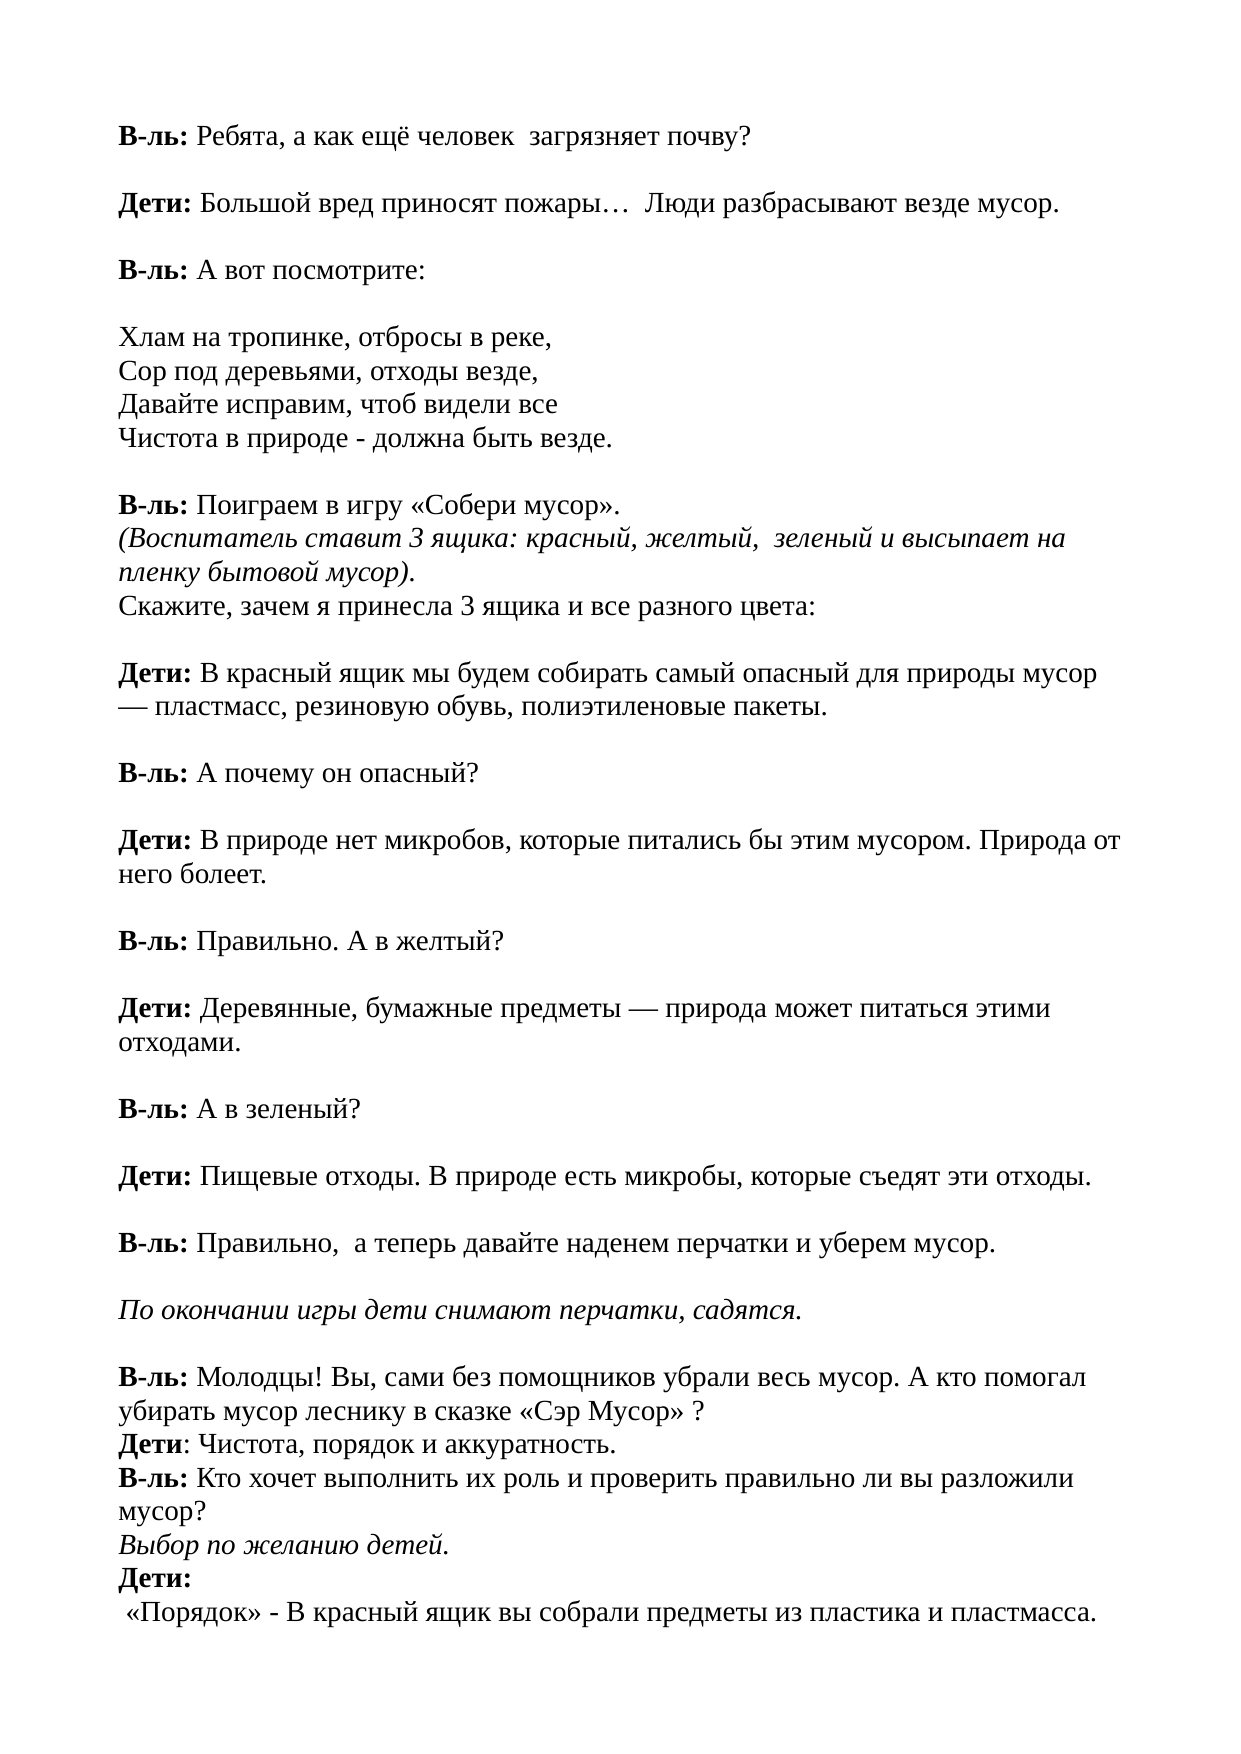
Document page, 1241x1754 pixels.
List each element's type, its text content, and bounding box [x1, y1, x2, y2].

text По окончании игры дети снимают перчатки, садятся. [118, 1292, 1122, 1326]
text Чистота в природе - должна быть везде. [118, 420, 1122, 453]
text В-ль: А вот посмотрите: [118, 252, 1122, 286]
text В-ль: А в зеленый? [118, 1091, 1122, 1124]
text Давайте исправим, чтоб видели все [118, 386, 1122, 420]
text В-ль: А почему он опасный? [118, 755, 1122, 789]
text В-ль: Ребята, а как ещё человек загрязняет почву? [118, 118, 1122, 152]
text Дети: Деревянные, бумажные предметы — природа может питаться этими отходами. [118, 990, 1122, 1057]
text В-ль: Правильно. А в желтый? [118, 923, 1122, 957]
text Сор под деревьями, отходы везде, [118, 353, 1122, 386]
text Хлам на тропинке, отбросы в реке, [118, 319, 1122, 353]
text В-ль: Молодцы! Вы, сами без помощников убрали весь мусор. А кто помогал убирать мусор леснику в сказке «Сэр Мусор» ? [118, 1359, 1122, 1426]
text Дети: Чистота, порядок и аккуратность. [118, 1426, 1122, 1460]
text Дети: Пищевые отходы. В природе есть микробы, которые съедят эти отходы. [118, 1158, 1122, 1191]
text Дети: [118, 1560, 1122, 1594]
text Дети: В красный ящик мы будем собирать самый опасный для природы мусор — пластмасс, резиновую обувь, полиэтиленовые пакеты. [118, 655, 1122, 722]
text Дети: В природе нет микробов, которые питались бы этим мусором. Природа от него болеет. [118, 822, 1122, 889]
text В-ль: Поиграем в игру «Собери мусор». [118, 487, 1122, 521]
text В-ль: Правильно, а теперь давайте наденем перчатки и уберем мусор. [118, 1225, 1122, 1258]
text В-ль: Кто хочет выполнить их роль и проверить правильно ли вы разложили мусор? [118, 1460, 1122, 1527]
text Скажите, зачем я принесла 3 ящика и все разного цвета: [118, 588, 1122, 621]
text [118, 1594, 1122, 1627]
text Дети: Большой вред приносят пожары… Люди разбрасывают везде мусор. [118, 185, 1122, 219]
text Выбор по желанию детей. [118, 1527, 1122, 1560]
text (Воспитатель ставит 3 ящика: красный, желтый, зеленый и высыпает на пленку бытовой мусор). [118, 521, 1122, 588]
